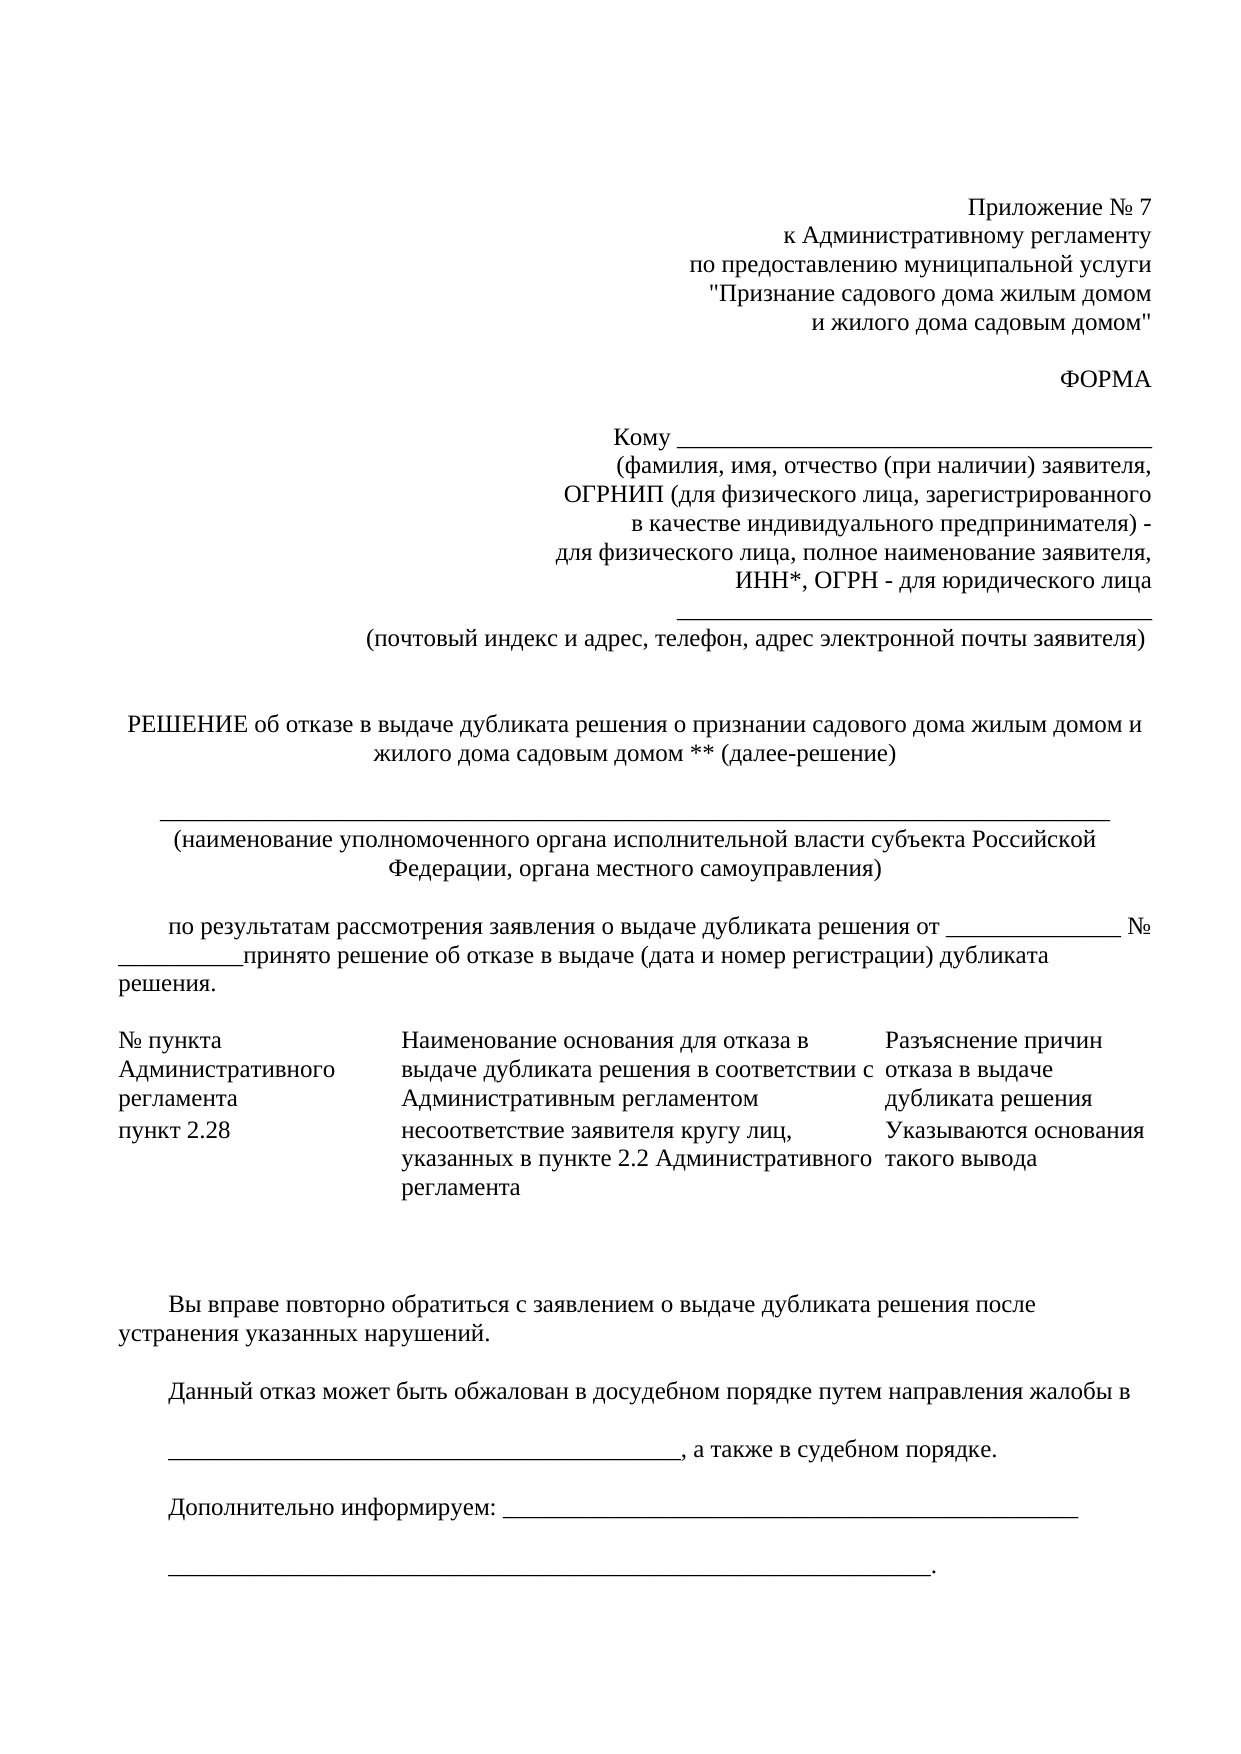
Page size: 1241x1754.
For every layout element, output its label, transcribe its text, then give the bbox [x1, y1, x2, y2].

table_cell несоответствие заявителя кругу лиц, указанных в пункте 2.2 Административного регламента [399, 1113, 883, 1202]
text Приложение № 7 к Административному регламенту по предоставлению муниципальной услуги "Признание садового дома жилым домом и жилого дома садовым домом" ФОРМА Кому ______________________________________ (фамилия, имя, отчество (при наличии) заявителя, ОГРНИП (для физического лица, зарегистрированного в качестве индивидуального предпринимателя) - для физического лица, полное наименование заявителя, ИНН*, ОГРН - для юридического лица ______________________________________ (почтовый индекс и адрес, телефон, адрес электронной почты заявителя) [118, 192, 1152, 680]
text _____________________________________________________________. [118, 1550, 1152, 1579]
text Данный отказ может быть обжалован в досудебном порядке путем направления жалобы в [118, 1376, 1152, 1405]
table_cell Наименование основания для отказа в выдаче дубликата решения в соответствии с Административным регламентом [399, 1024, 883, 1113]
table_cell № пункта Административного регламента [117, 1024, 399, 1113]
text ____________________________________________________________________________ (наименование уполномоченного органа исполнительной власти субъекта Российской Федерации, органа местного самоуправления) [118, 796, 1152, 882]
text _________________________________________, а также в судебном порядке. [118, 1434, 1152, 1463]
table_cell Разъяснение причин отказа в выдаче дубликата решения [883, 1024, 1150, 1113]
table_cell пункт 2.28 [117, 1113, 399, 1202]
text Дополнительно информируем: ______________________________________________ [118, 1492, 1152, 1521]
text по результатам рассмотрения заявления о выдаче дубликата решения от ______________ № __________принято решение об отказе в выдаче (дата и номер регистрации) дубликата решения. [118, 911, 1152, 997]
text Вы вправе повторно обратиться с заявлением о выдаче дубликата решения после устранения указанных нарушений. [118, 1289, 1152, 1347]
text РЕШЕНИЕ об отказе в выдаче дубликата решения о признании садового дома жилым домом и жилого дома садовым домом ** (далее-решение) [118, 709, 1152, 766]
table_cell Указываются основания такого вывода [883, 1113, 1150, 1202]
